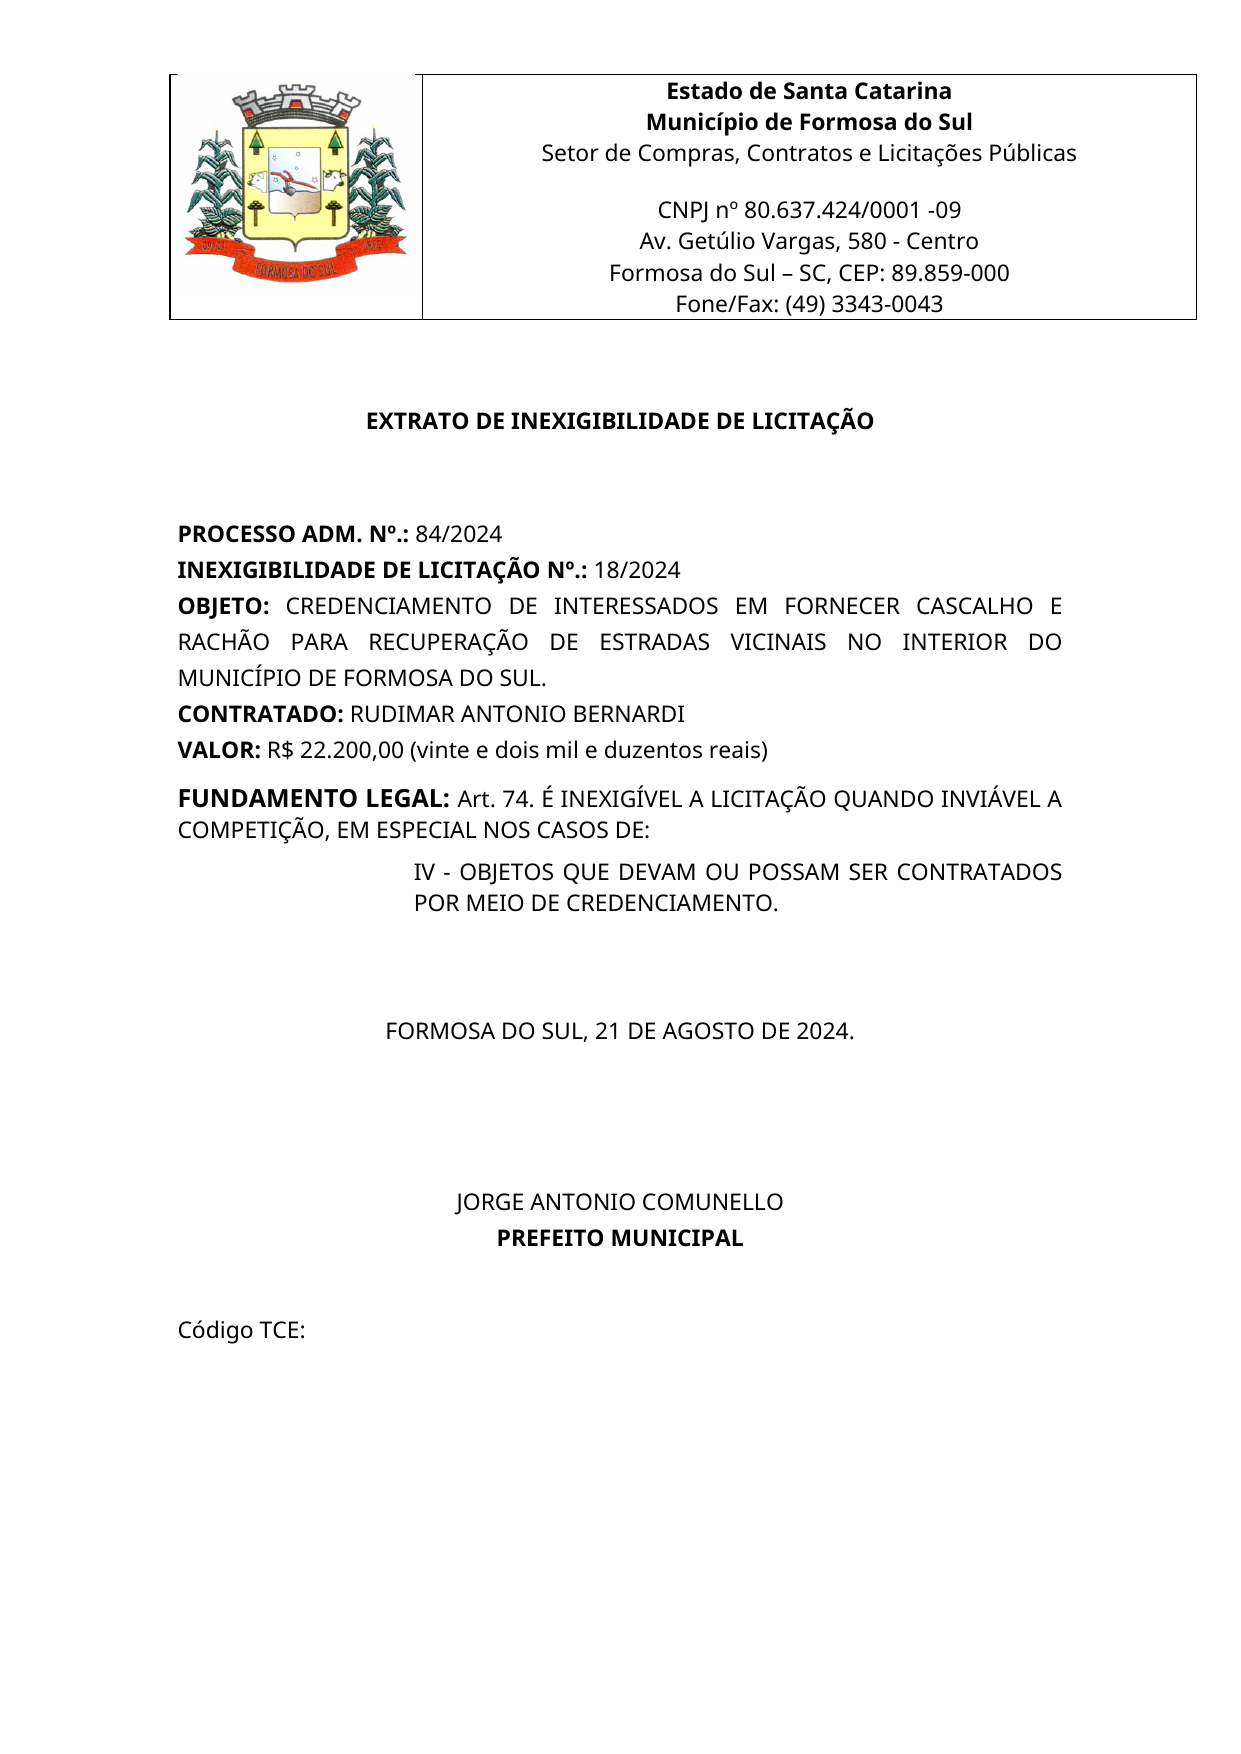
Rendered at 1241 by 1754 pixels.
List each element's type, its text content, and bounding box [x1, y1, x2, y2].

text Código TCE: [177, 1314, 1063, 1345]
text PREFEITO MUNICIPAL [177, 1221, 1063, 1253]
text IV - OBJETOS QUE DEVAM OU POSSAM SER CONTRATADOS POR MEIO DE CREDENCIAMENTO. [413, 856, 1063, 919]
text INEXIGIBILIDADE DE LICITAÇÃO Nº.: 18/2024 [177, 554, 1063, 586]
text PROCESSO ADM. Nº.: 84/2024 [177, 518, 1063, 550]
text EXTRATO DE INEXIGIBILIDADE DE LICITAÇÃO [177, 405, 1063, 436]
text VALOR: R$ 22.200,00 (vinte e dois mil e duzentos reais) [177, 734, 1063, 765]
text OBJETO: CREDENCIAMENTO DE INTERESSADOS EM FORNECER CASCALHO E RACHÃO PARA RECUPERAÇÃO DE ESTRADAS VICINAIS NO INTERIOR DO MUNICÍPIO DE FORMOSA DO SUL. [177, 590, 1063, 693]
text JORGE ANTONIO COMUNELLO [177, 1186, 1063, 1217]
text CONTRATADO: RUDIMAR ANTONIO BERNARDI [177, 698, 1063, 729]
picture [177, 74, 415, 294]
text FUNDAMENTO LEGAL: Art. 74. É INEXIGÍVEL A LICITAÇÃO QUANDO INVIÁVEL A COMPETIÇÃO, EM ESPECIAL NOS CASOS DE: [177, 780, 1063, 846]
text FORMOSA DO SUL, 21 DE AGOSTO DE 2024. [177, 1015, 1063, 1046]
